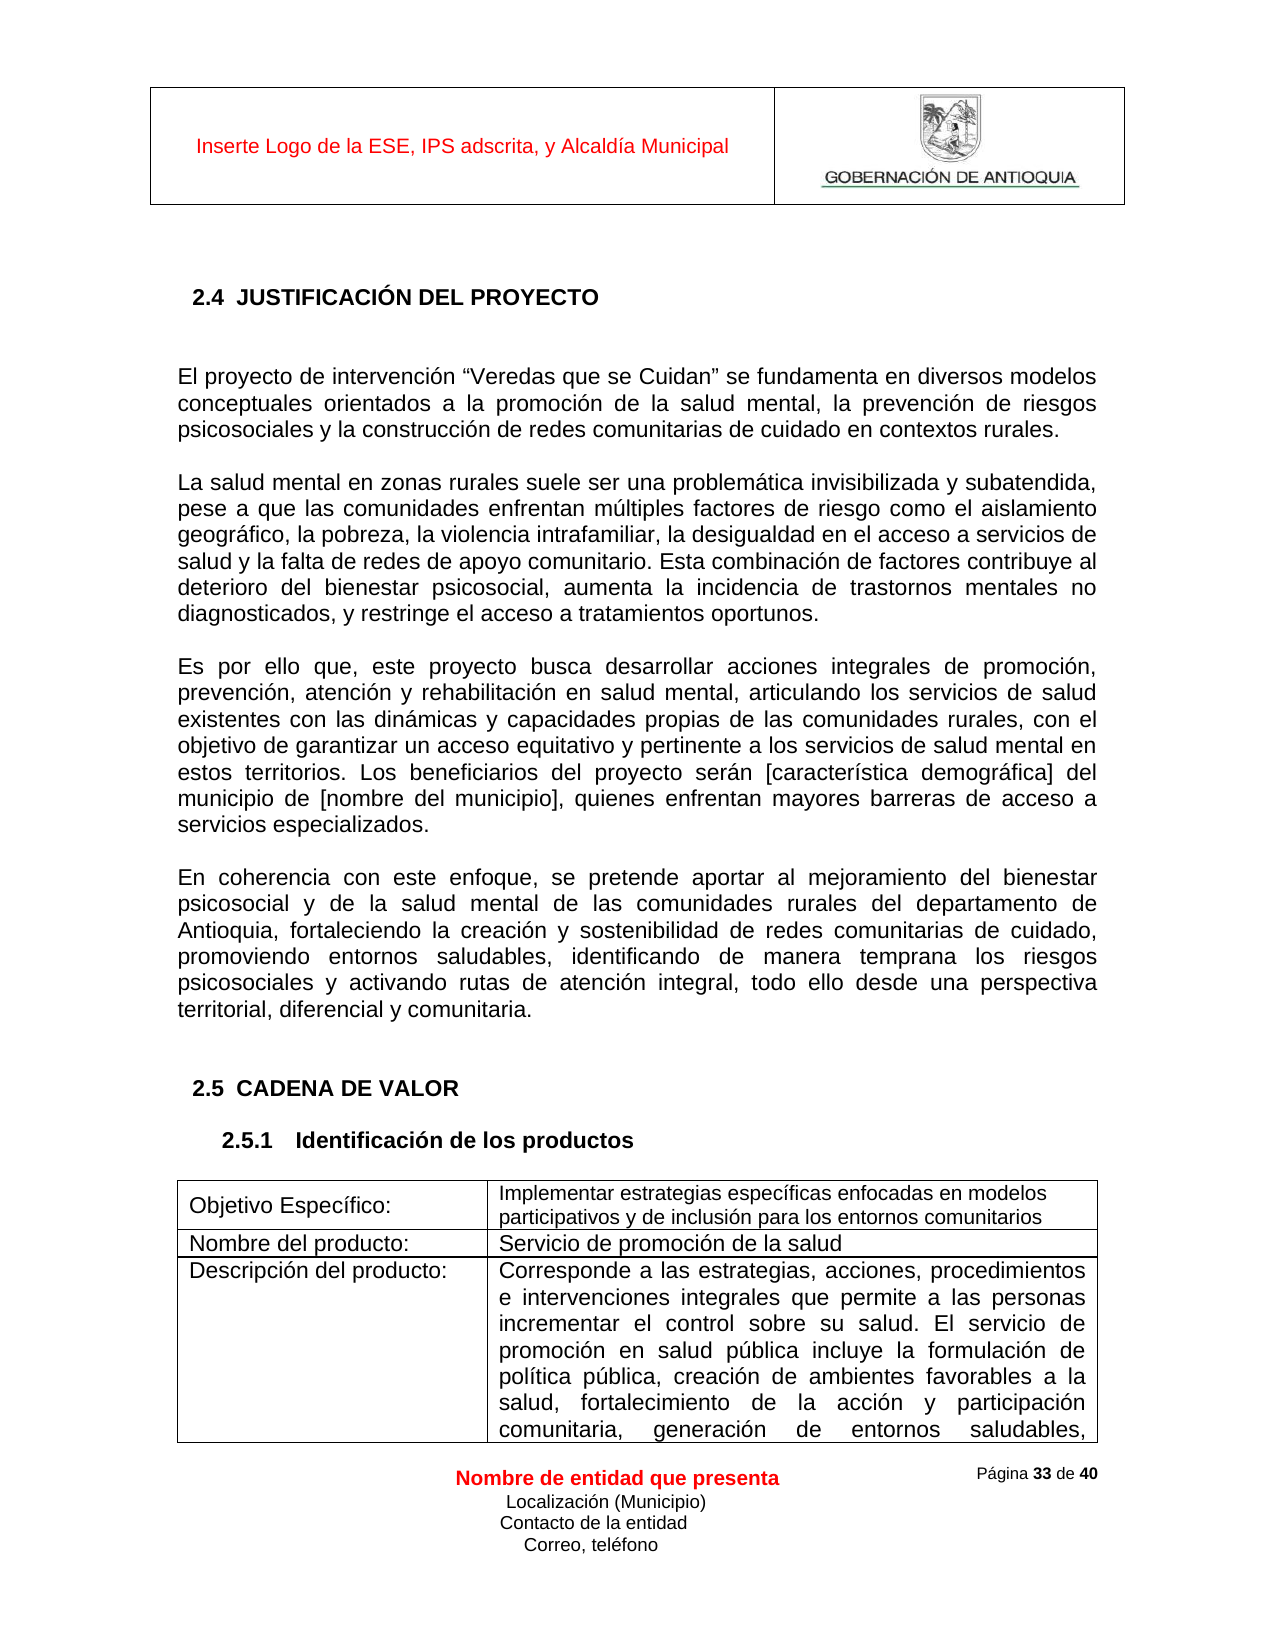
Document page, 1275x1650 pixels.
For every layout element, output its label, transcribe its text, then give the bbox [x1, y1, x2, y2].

table_header Implementar estrategias específicas enfocadas en modelos participativos y de inclusión para los entornos comunitarios [488, 1181, 1097, 1229]
subtitle JUSTIFICACIÓN DEL PROYECTO [192, 284, 1098, 310]
text Es por ello que, este proyecto busca desarrollar acciones integrales de promoción, prevención, atención y rehabilitación en salud mental, articulando los servicios de salud existentes con las dinámicas y capacidades propias de las comunidades rurales, con el objetivo de garantizar un acceso equitativo y pertinente a los servicios de salud mental en estos territorios. Los beneficiarios del proyecto serán [característica demográfica] del municipio de [nombre del municipio], quienes enfrentan mayores barreras de acceso a servicios especializados. [177, 653, 1098, 837]
table_cell Servicio de promoción de la salud [488, 1230, 1097, 1256]
subtitle CADENA DE VALOR [192, 1075, 1098, 1101]
table_cell Descripción del producto: [178, 1258, 487, 1442]
table_header Objetivo Específico: [178, 1181, 487, 1229]
table_cell Nombre del producto: [178, 1230, 487, 1256]
text El proyecto de intervención “Veredas que se Cuidan” se fundamenta en diversos modelos conceptuales orientados a la promoción de la salud mental, la prevención de riesgos psicosociales y la construcción de redes comunitarias de cuidado en contextos rurales. [177, 337, 1098, 442]
text En coherencia con este enfoque, se pretende aportar al mejoramiento del bienestar psicosocial y de la salud mental de las comunidades rurales del departamento de Antioquia, fortaleciendo la creación y sostenibilidad de redes comunitarias de cuidado, promoviendo entornos saludables, identificando de manera temprana los riesgos psicosociales y activando rutas de atención integral, todo ello desde una perspectiva territorial, diferencial y comunitaria. [177, 864, 1098, 1022]
text La salud mental en zonas rurales suele ser una problemática invisibilizada y subatendida, pese a que las comunidades enfrentan múltiples factores de riesgo como el aislamiento geográfico, la pobreza, la violencia intrafamiliar, la desigualdad en el acceso a servicios de salud y la falta de redes de apoyo comunitario. Esta combinación de factores contribuye al deterioro del bienestar psicosocial, aumenta la incidencia de trastornos mentales no diagnosticados, y restringe el acceso a tratamientos oportunos. [177, 468, 1098, 627]
picture [820, 88, 1083, 189]
subtitle Identificación de los productos [222, 1127, 1098, 1154]
